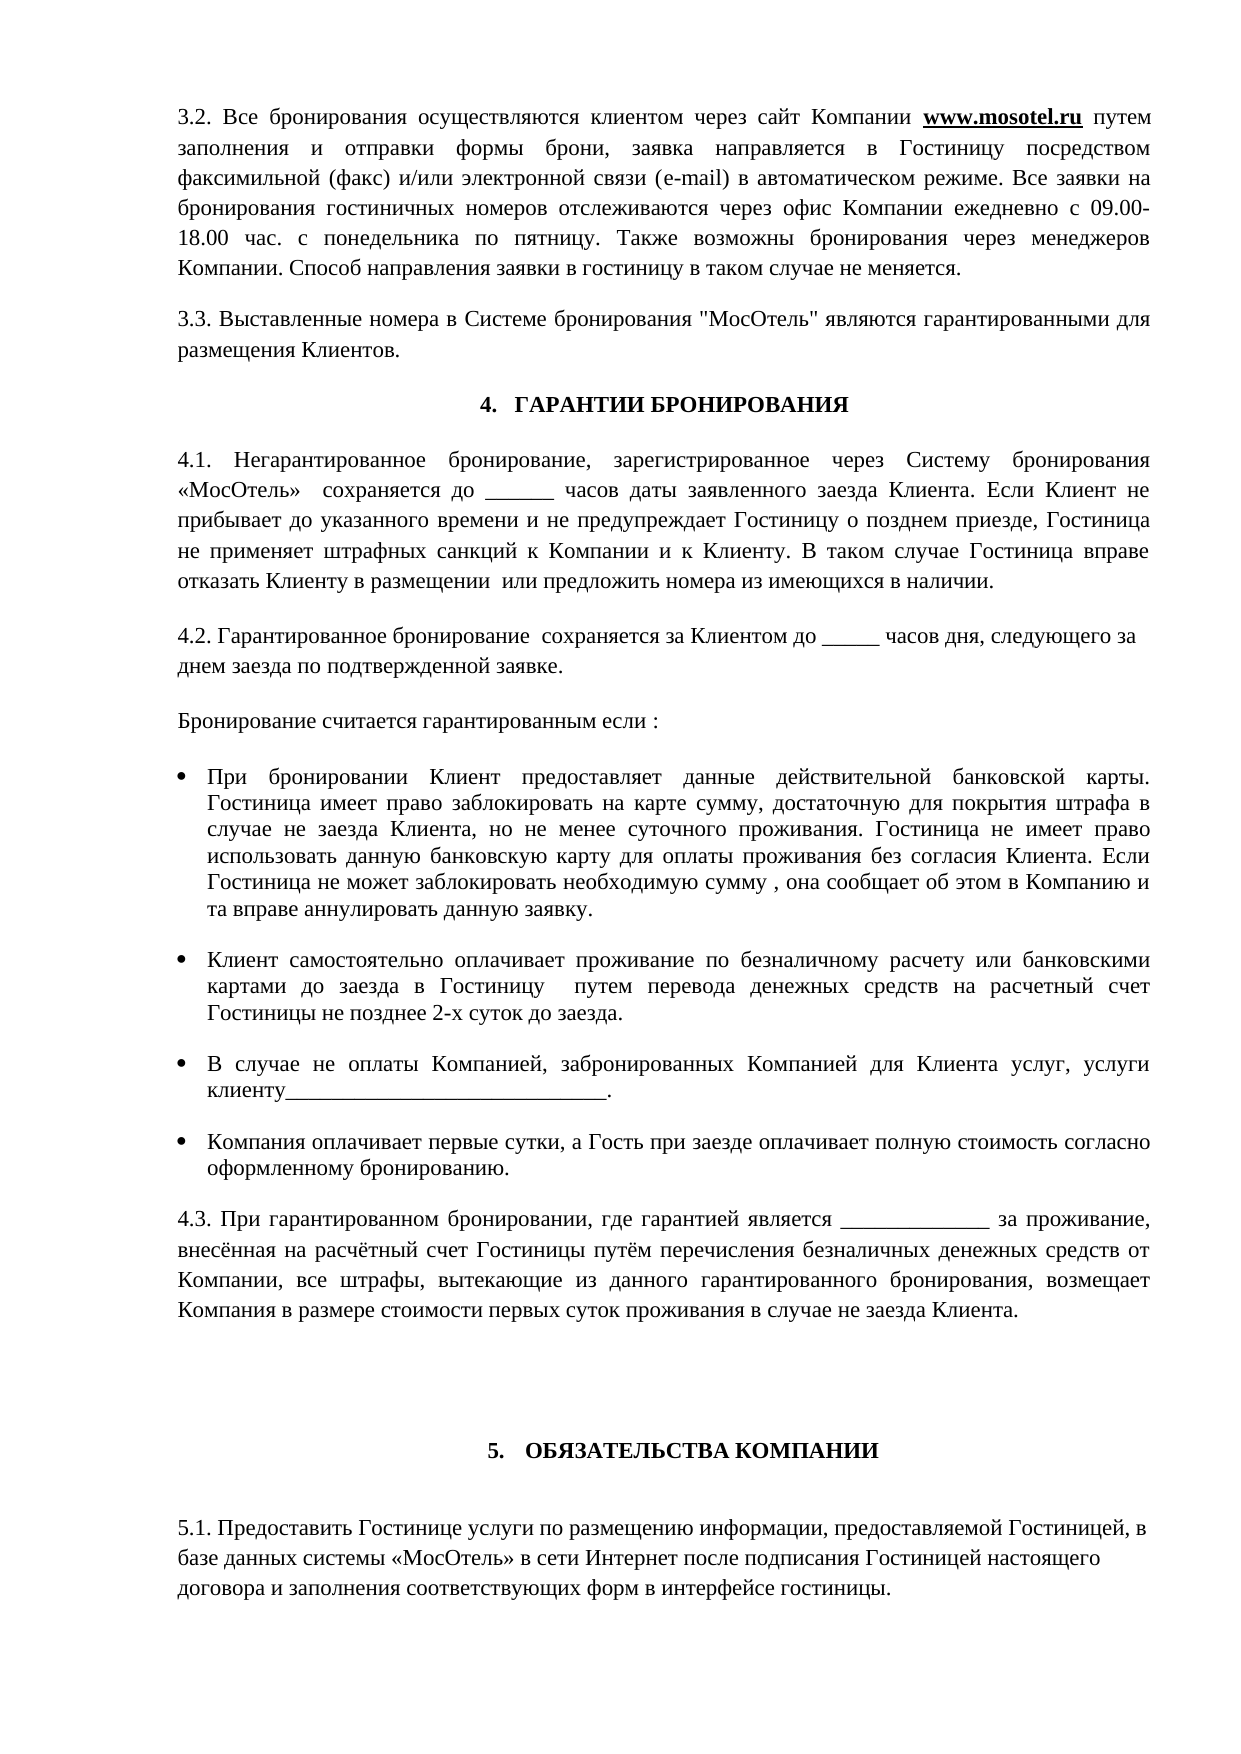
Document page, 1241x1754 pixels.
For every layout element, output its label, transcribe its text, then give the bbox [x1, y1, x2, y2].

text 4.1. Негарантированное бронирование, зарегистрированное через Систему бронирования «МосОтель» сохраняется до ______ часов даты заявленного заезда Клиента. Если Клиент не прибывает до указанного времени и не предупреждает Гостиницу о позднем приезде, Гостиница не применяет штрафных санкций к Компании и к Клиенту. В таком случае Гостиница вправе отказать Клиенту в размещении или предложить номера из имеющихся в наличии. [177, 446, 1152, 593]
text 4.2. Гарантированное бронирование сохраняется за Клиентом до _____ часов дня, следующего за днем заезда по подтвержденной заявке. [177, 622, 1152, 679]
text Бронирование считается гарантированным если : [177, 708, 1152, 734]
list При бронировании Клиент предоставляет данные действительной банковской карты. Гостиница имеет право заблокировать на карте сумму, достаточную для покрытия штрафа в случае не заезда Клиента, но не менее суточного проживания. Гостиница не имеет право использовать данную банковскую карту для оплаты проживания без согласия Клиента. Если Гостиница не может заблокировать необходимую сумму , она сообщает об этом в Компанию и та вправе аннулировать данную заявку. [177, 763, 1152, 921]
list Клиент самостоятельно оплачивает проживание по безналичному расчету или банковскими картами до заезда в Гостиницу путем перевода денежных средств на расчетный счет Гостиницы не позднее 2-х суток до заезда. [177, 946, 1152, 1025]
list ОБЯЗАТЕЛЬСТВА КОМПАНИИ [215, 1437, 1152, 1463]
text 4. ГАРАНТИИ БРОНИРОВАНИЯ [177, 391, 1152, 417]
text 4.3. При гарантированном бронировании, где гарантией является _____________ за проживание, внесённая на расчётный счет Гостиницы путём перечисления безналичных денежных средств от Компании, все штрафы, вытекающие из данного гарантированного бронирования, возмещает Компания в размере стоимости первых суток проживания в случае не заезда Клиента. [177, 1205, 1152, 1322]
text 3.3. Выставленные номера в Системе бронирования "МосОтель" являются гарантированными для размещения Клиентов. [177, 306, 1152, 362]
list Компания оплачивает первые сутки, а Гость при заезде оплачивает полную стоимость согласно оформленному бронированию. [177, 1128, 1152, 1180]
text 5.1. Предоставить Гостинице услуги по размещению информации, предоставляемой Гостиницей, в базе данных системы «МосОтель» в сети Интернет после подписания Гостиницей настоящего договора и заполнения соответствующих форм в интерфейсе гостиницы. [177, 1514, 1152, 1601]
text 3.2. Все бронирования осуществляются клиентом через сайт Компании www.mosotel.ru путем заполнения и отправки формы брони, заявка направляется в Гостиницу посредством факсимильной (факс) и/или электронной связи (e-mail) в автоматическом режиме. Все заявки на бронирования гостиничных номеров отслеживаются через офис Компании ежедневно с 09.00-18.00 час. с понедельника по пятницу. Также возможны бронирования через менеджеров Компании. Способ направления заявки в гостиницу в таком случае не меняется. [177, 103, 1152, 281]
list В случае не оплаты Компанией, забронированных Компанией для Клиента услуг, услуги клиенту____________________________. [177, 1050, 1152, 1103]
